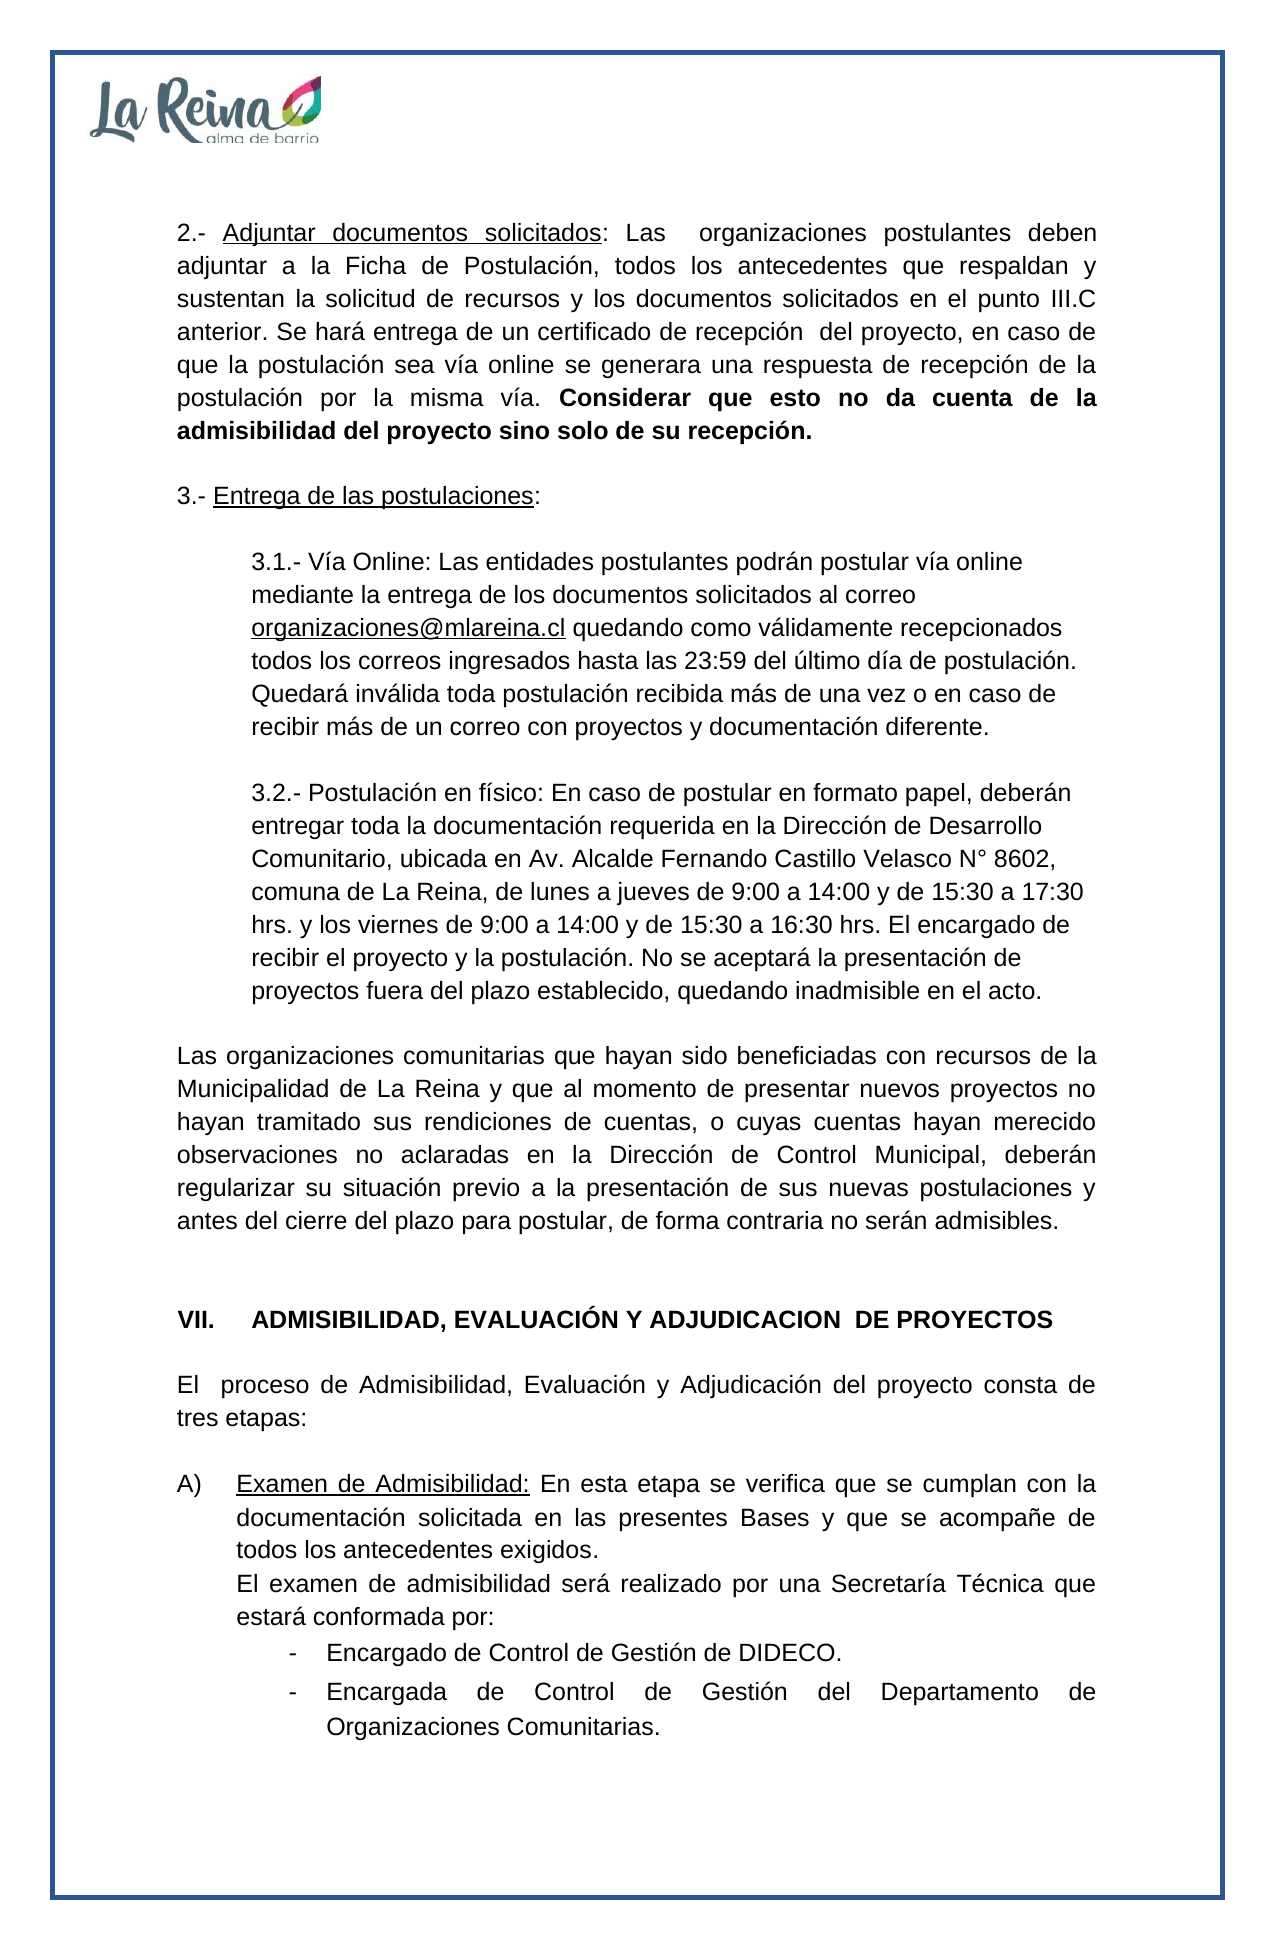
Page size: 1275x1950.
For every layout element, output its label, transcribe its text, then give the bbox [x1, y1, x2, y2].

picture [86, 73, 321, 142]
text 2.- Adjuntar documentos solicitados: Las organizaciones postulantes deben adjuntar a la Ficha de Postulación, todos los antecedentes que respaldan y sustentan la solicitud de recursos y los documentos solicitados en el punto III.C anterior. Se hará entrega de un certificado de recepción del proyecto, en caso de que la postulación sea vía online se generara una respuesta de recepción de la postulación por la misma vía. Considerar que esto no da cuenta de la admisibilidad del proyecto sino solo de su recepción. [177, 218, 1098, 445]
text El proceso de Admisibilidad, Evaluación y Adjudicación del proyecto consta de tres etapas: [177, 1370, 1098, 1432]
text 3.1.- Vía Online: Las entidades postulantes podrán postular vía online mediante la entrega de los documentos solicitados al correo organizaciones@mlareina.cl quedando como válidamente recepcionados todos los correos ingresados hasta las 23:59 del último día de postulación. Quedará inválida toda postulación recibida más de una vez o en caso de recibir más de un correo con proyectos y documentación diferente. [251, 547, 1098, 740]
text Las organizaciones comunitarias que hayan sido beneficiadas con recursos de la Municipalidad de La Reina y que al momento de presentar nuevos proyectos no hayan tramitado sus rendiciones de cuentas, o cuyas cuentas hayan merecido observaciones no aclaradas en la Dirección de Control Municipal, deberán regularizar su situación previo a la presentación de sus nuevas postulaciones y antes del cierre del plazo para postular, de forma contraria no serán admisibles. [177, 1041, 1098, 1235]
text El examen de admisibilidad será realizado por una Secretaría Técnica que estará conformada por: [236, 1568, 1097, 1630]
list Encargada de Control de Gestión del Departamento de Organizaciones Comunitarias. [288, 1674, 1097, 1741]
text 3.- Entrega de las postulaciones: [177, 481, 1098, 510]
list Examen de Admisibilidad: En esta etapa se verifica que se cumplan con la documentación solicitada en las presentes Bases y que se acompañe de todos los antecedentes exigidos. [177, 1469, 1097, 1564]
list Encargado de Control de Gestión de DIDECO. [288, 1634, 1097, 1669]
text VII. ADMISIBILIDAD, EVALUACIÓN Y ADJUDICACION DE PROYECTOS [177, 1305, 1098, 1334]
text 3.2.- Postulación en físico: En caso de postular en formato papel, deberán entregar toda la documentación requerida en la Dirección de Desarrollo Comunitario, ubicada en Av. Alcalde Fernando Castillo Velasco N° 8602, comuna de La Reina, de lunes a jueves de 9:00 a 14:00 y de 15:30 a 17:30 hrs. y los viernes de 9:00 a 14:00 y de 15:30 a 16:30 hrs. El encargado de recibir el proyecto y la postulación. No se aceptará la presentación de proyectos fuera del plazo establecido, quedando inadmisible en el acto. [251, 778, 1098, 1004]
